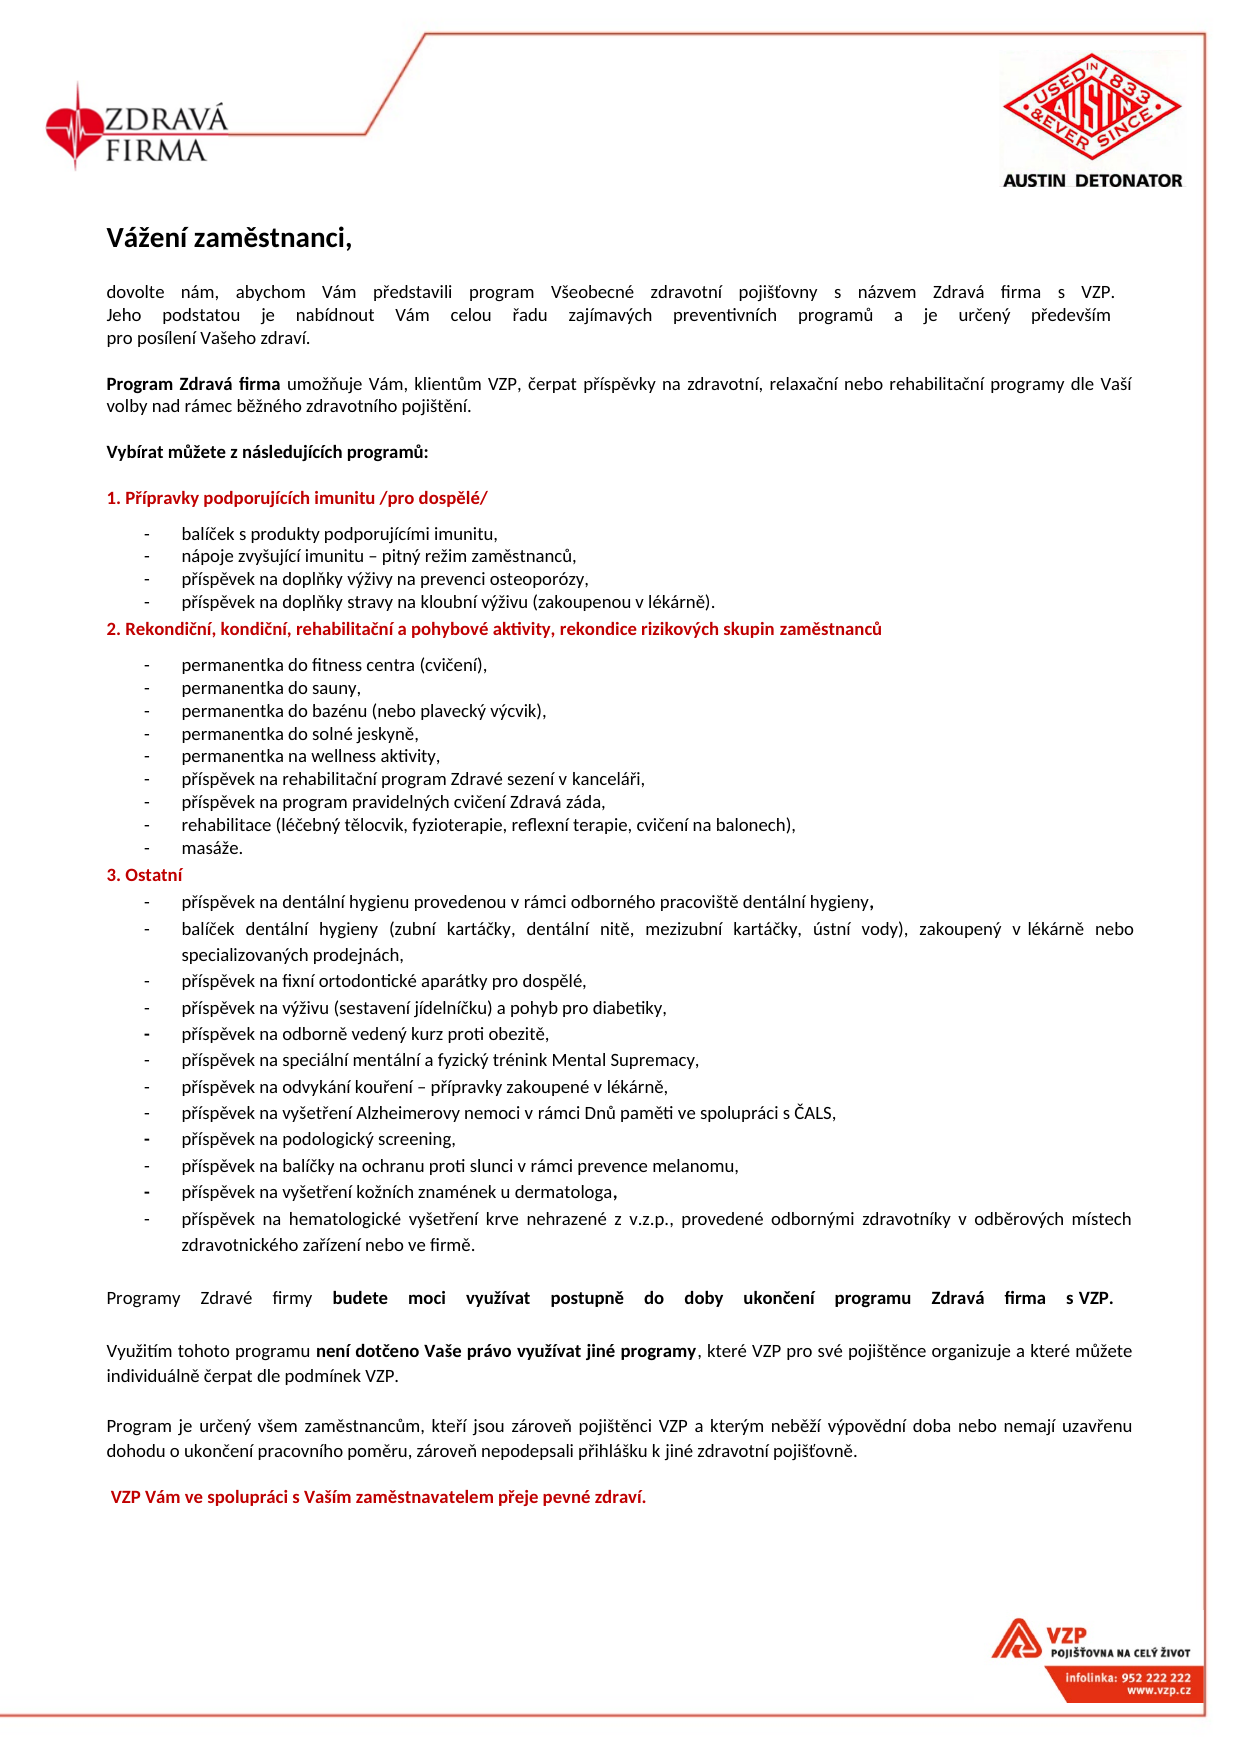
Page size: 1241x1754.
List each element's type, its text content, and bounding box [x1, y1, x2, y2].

list příspěvek na rehabilitační program Zdravé sezení v kanceláři, [144, 767, 1134, 790]
list příspěvek na vyšetření Alzheimerovy nemoci v rámci Dnů paměti ve spolupráci s ČALS, [144, 1101, 1134, 1124]
list permanentka do bazénu (nebo plavecký výcvik), [144, 699, 1134, 722]
text VZP Vám ve spolupráci s Vaším zaměstnavatelem přeje pevné zdraví. [106, 1485, 1134, 1508]
list rehabilitace (léčebný tělocvik, fyzioterapie, reflexní terapie, cvičení na balonech), [144, 813, 1134, 836]
list příspěvek na odborně vedený kurz proti obezitě, [144, 1022, 1134, 1045]
list balíček s produkty podporujícími imunitu, [144, 522, 1134, 544]
list příspěvek na podologický screening, [144, 1128, 1134, 1151]
list balíček dentální hygieny (zubní kartáčky, dentální nitě, mezizubní kartáčky, ústní vody), zakoupený v lékárně nebo specializovaných prodejnách, [144, 917, 1134, 966]
list příspěvek na program pravidelných cvičení Zdravá záda, [144, 790, 1134, 813]
list permanentka na wellness aktivity, [144, 744, 1134, 767]
list příspěvek na doplňky výživy na prevenci osteoporózy, [144, 567, 1134, 590]
list příspěvek na výživu (sestavení jídelníčku) a pohyb pro diabetiky, [144, 996, 1134, 1019]
list příspěvek na odvykání kouření – přípravky zakoupené v lékárně, [144, 1075, 1134, 1098]
list příspěvek na doplňky stravy na kloubní výživu (zakoupenou v lékárně). [144, 590, 1134, 613]
text Vybírat můžete z následujících programů: [106, 440, 1134, 463]
list příspěvek na hematologické vyšetření krve nehrazené z v.z.p., provedené odbornými zdravotníky v odběrových místech zdravotnického zařízení nebo ve firmě. [144, 1207, 1134, 1256]
text 2. Rekondiční, kondiční, rehabilitační a pohybové aktivity, rekondice rizikových skupin zaměstnanců [106, 617, 1134, 640]
list permanentka do sauny, [144, 676, 1134, 699]
list příspěvek na dentální hygienu provedenou v rámci odborného pracoviště dentální hygieny, [144, 890, 1134, 913]
text Programy Zdravé firmy budete moci využívat postupně do doby ukončení programu Zdravá firma s VZP. [106, 1286, 1134, 1337]
list příspěvek na balíčky na ochranu proti slunci v rámci prevence melanomu, [144, 1154, 1134, 1177]
list permanentka do fitness centra (cvičení), [144, 653, 1134, 676]
list nápoje zvyšující imunitu – pitný režim zaměstnanců, [144, 544, 1134, 567]
list příspěvek na speciální mentální a fyzický trénink Mental Supremacy, [144, 1048, 1134, 1071]
list permanentka do solné jeskyně, [144, 722, 1134, 744]
text Využitím tohoto programu není dotčeno Vaše právo využívat jiné programy, které VZP pro své pojištěnce organizuje a které můžete individuálně čerpat dle podmínek VZP. [106, 1337, 1134, 1387]
list příspěvek na vyšetření kožních znamének u dermatologa, [144, 1180, 1134, 1203]
list masáže. [144, 836, 1134, 859]
text Program Zdravá firma umožňuje Vám, klientům VZP, čerpat příspěvky na zdravotní, relaxační nebo rehabilitační programy dle Vaší volby nad rámec běžného zdravotního pojištění. [106, 372, 1134, 417]
text dovolte nám, abychom Vám představili program Všeobecné zdravotní pojišťovny s názvem Zdravá firma s VZP. Jeho podstatou je nabídnout Vám celou řadu zajímavých preventivních programů a je určený především pro posílení Vašeho zdraví. [106, 280, 1134, 349]
text Vážení zaměstnanci, [106, 219, 1134, 254]
picture [0, 0, 1240, 1750]
text 1. Přípravky podporujících imunitu /pro dospělé/ [106, 486, 1134, 509]
text Program je určený všem zaměstnancům, kteří jsou zároveň pojištěnci VZP a kterým neběží výpovědní doba nebo nemají uzavřenu dohodu o ukončení pracovního poměru, zároveň nepodepsali přihlášku k jiné zdravotní pojišťovně. [106, 1412, 1134, 1462]
list příspěvek na fixní ortodontické aparátky pro dospělé, [144, 969, 1134, 992]
text 3. Ostatní [106, 863, 1134, 886]
